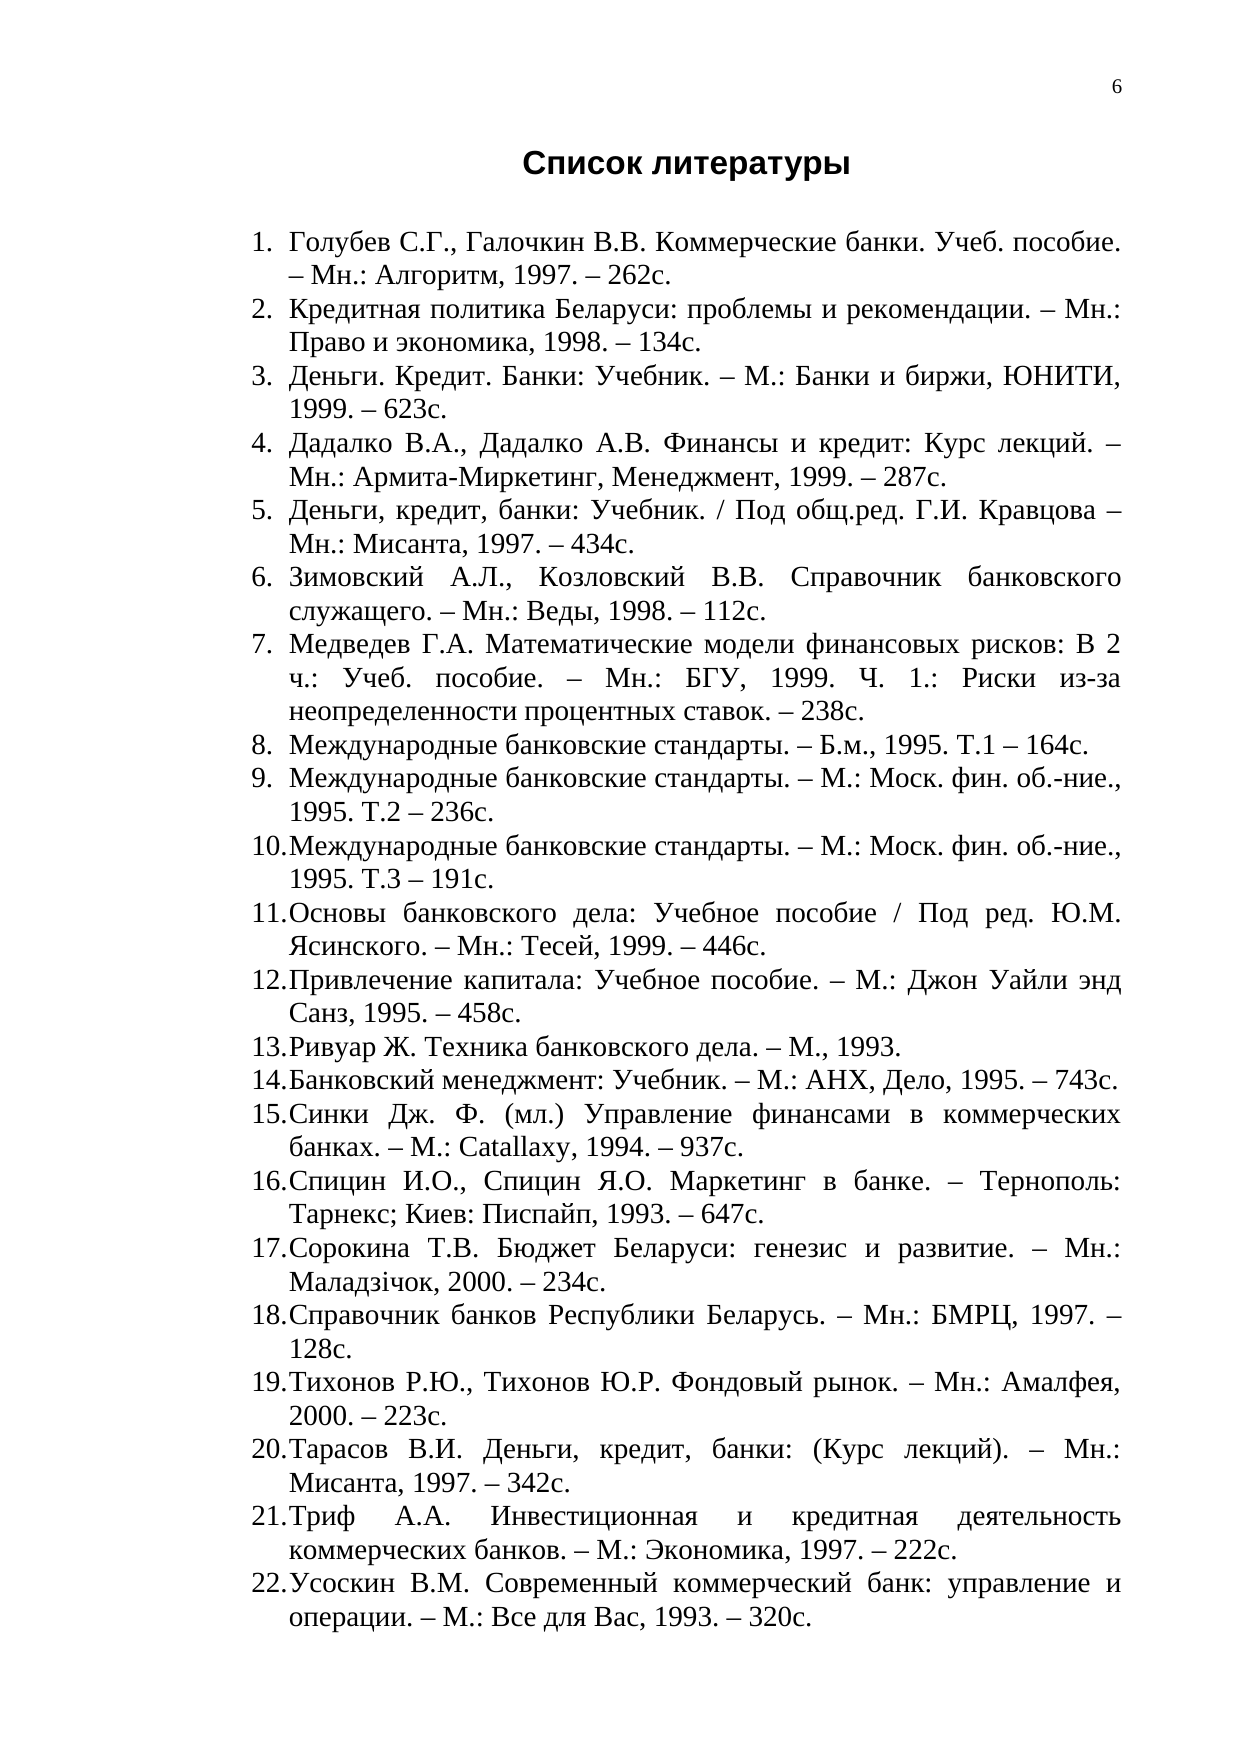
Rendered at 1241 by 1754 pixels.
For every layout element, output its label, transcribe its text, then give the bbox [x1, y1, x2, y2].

list Деньги, кредит, банки: Учебник. / Под общ.ред. Г.И. Кравцова – Мн.: Мисанта, 1997. – 434с. [251, 492, 1122, 559]
list Тарасов В.И. Деньги, кредит, банки: (Курс лекций). – Мн.: Мисанта, 1997. – 342с. [251, 1431, 1122, 1498]
list Зимовский А.Л., Козловский В.В. Справочник банковского служащего. – Мн.: Веды, 1998. – 112с. [251, 559, 1122, 626]
list Международные банковские стандарты. – Б.м., 1995. Т.1 – 164с. [251, 727, 1122, 761]
list Основы банковского дела: Учебное пособие / Под ред. Ю.М. Ясинского. – Мн.: Тесей, 1999. – 446с. [251, 895, 1122, 962]
list Триф А.А. Инвестиционная и кредитная деятельность коммерческих банков. – М.: Экономика, 1997. – 222с. [251, 1498, 1122, 1566]
list Сорокина Т.В. Бюджет Беларуси: генезис и развитие. – Мн.: Маладзiчок, 2000. – 234с. [251, 1230, 1122, 1297]
list Дадалко В.А., Дадалко А.В. Финансы и кредит: Курс лекций. – Мн.: Армита-Миркетинг, Менеджмент, 1999. – 287с. [251, 425, 1122, 492]
list Усоскин В.М. Современный коммерческий банк: управление и операции. – М.: Все для Вас, 1993. – 320с. [251, 1566, 1122, 1633]
list Тихонов Р.Ю., Тихонов Ю.Р. Фондовый рынок. – Мн.: Амалфея, 2000. – 223с. [251, 1364, 1122, 1431]
list Банковский менеджмент: Учебник. – М.: АНХ, Дело, 1995. – 743с. [251, 1062, 1122, 1096]
list Международные банковские стандарты. – М.: Моск. фин. об.-ние., 1995. Т.3 – 191с. [251, 828, 1122, 895]
list Привлечение капитала: Учебное пособие. – М.: Джон Уайли энд Санз, 1995. – 458с. [251, 962, 1122, 1029]
list Международные банковские стандарты. – М.: Моск. фин. об.-ние., 1995. Т.2 – 236с. [251, 761, 1122, 828]
list Справочник банков Республики Беларусь. – Мн.: БМРЦ, 1997. – 128с. [251, 1297, 1122, 1364]
list Спицин И.О., Спицин Я.О. Маркетинг в банке. – Тернополь: Тарнекс; Киев: Писпайп, 1993. – 647с. [251, 1163, 1122, 1230]
list Голубев С.Г., Галочкин В.В. Коммерческие банки. Учеб. пособие. – Мн.: Алгоритм, 1997. – 262с. [251, 224, 1122, 291]
list Деньги. Кредит. Банки: Учебник. – М.: Банки и биржи, ЮНИТИ, 1999. – 623с. [251, 358, 1122, 425]
list Ривуар Ж. Техника банковского дела. – М., 1993. [251, 1029, 1122, 1062]
subtitle Список литературы [251, 143, 1122, 182]
list Синки Дж. Ф. (мл.) Управление финансами в коммерческих банках. – М.: Catallaxy, 1994. – 937с. [251, 1096, 1122, 1163]
list Кредитная политика Беларуси: проблемы и рекомендации. – Мн.: Право и экономика, 1998. – 134с. [251, 291, 1122, 358]
list Медведев Г.А. Математические модели финансовых рисков: В 2 ч.: Учеб. пособие. – Мн.: БГУ, 1999. Ч. 1.: Риски из-за неопределенности процентных ставок. – 238с. [251, 626, 1122, 727]
